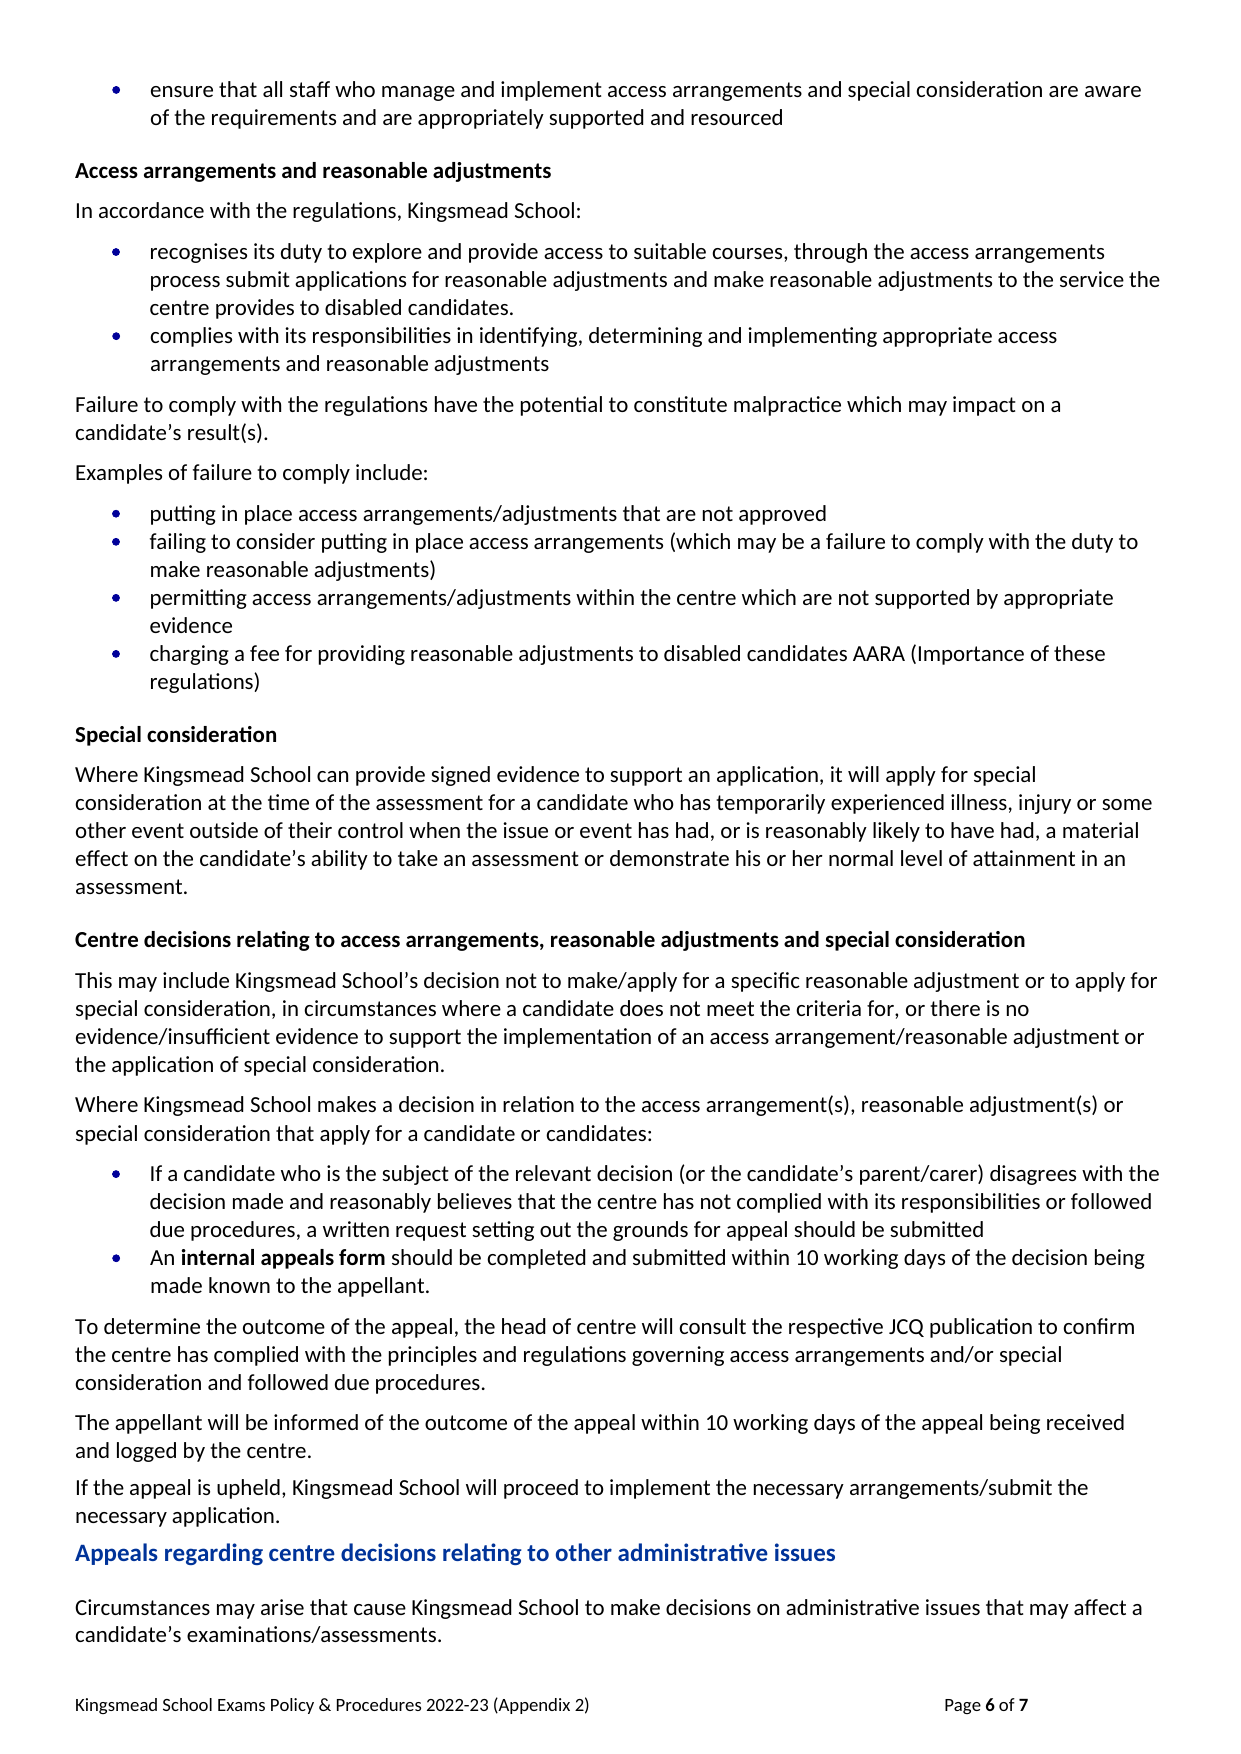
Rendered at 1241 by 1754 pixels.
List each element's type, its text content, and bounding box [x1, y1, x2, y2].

text Centre decisions relating to access arrangements, reasonable adjustments and special consideration [75, 926, 1163, 953]
text Failure to comply with the regulations have the potential to constitute malpractice which may impact on a candidate’s result(s). [75, 390, 1163, 446]
list recognises its duty to explore and provide access to suitable courses, through the access arrangements process submit applications for reasonable adjustments and make reasonable adjustments to the service the centre provides to disabled candidates. [112, 237, 1163, 321]
list If a candidate who is the subject of the relevant decision (or the candidate’s parent/carer) disagrees with the decision made and reasonably believes that the centre has not complied with its responsibilities or followed due procedures, a written request setting out the grounds for appeal should be submitted [112, 1159, 1163, 1243]
list charging a fee for providing reasonable adjustments to disabled candidates AARA (Importance of these regulations) [112, 639, 1163, 695]
list putting in place access arrangements/adjustments that are not approved [112, 499, 1163, 527]
list complies with its responsibilities in identifying, determining and implementing appropriate access arrangements and reasonable adjustments [112, 321, 1163, 377]
text To determine the outcome of the appeal, the head of centre will consult the respective JCQ publication to confirm the centre has complied with the principles and regulations governing access arrangements and/or special consideration and followed due procedures. [75, 1312, 1163, 1396]
text This may include Kingsmead School’s decision not to make/apply for a specific reasonable adjustment or to apply for special consideration, in circumstances where a candidate does not meet the criteria for, or there is no evidence/insufficient evidence to support the implementation of an access arrangement/reasonable adjustment or the application of special consideration. [75, 966, 1163, 1078]
text The appellant will be informed of the outcome of the appeal within 10 working days of the appeal being received and logged by the centre. [75, 1408, 1163, 1464]
text In accordance with the regulations, Kingsmead School: [75, 197, 1163, 224]
text Circumstances may arise that cause Kingsmead School to make decisions on administrative issues that may affect a candidate’s examinations/assessments. [75, 1593, 1163, 1649]
text Examples of failure to comply include: [75, 458, 1163, 486]
list An internal appeals form should be completed and submitted within 10 working days of the decision being made known to the appellant. [112, 1243, 1163, 1299]
subtitle Appeals regarding centre decisions relating to other administrative issues [75, 1537, 1163, 1568]
text Where Kingsmead School can provide signed evidence to support an application, it will apply for special consideration at the time of the assessment for a candidate who has temporarily experienced illness, injury or some other event outside of their control when the issue or event has had, or is reasonably likely to have had, a material effect on the candidate’s ability to take an assessment or demonstrate his or her normal level of attainment in an assessment. [75, 760, 1163, 901]
text If the appeal is upheld, Kingsmead School will proceed to implement the necessary arrangements/submit the necessary application. [75, 1473, 1163, 1529]
text Special consideration [75, 720, 1163, 748]
text Where Kingsmead School makes a decision in relation to the access arrangement(s), reasonable adjustment(s) or special consideration that apply for a candidate or candidates: [75, 1091, 1163, 1147]
list permitting access arrangements/adjustments within the centre which are not supported by appropriate evidence [112, 583, 1163, 639]
list failing to consider putting in place access arrangements (which may be a failure to comply with the duty to make reasonable adjustments) [112, 527, 1163, 583]
list ensure that all staff who manage and implement access arrangements and special consideration are aware of the requirements and are appropriately supported and resourced [112, 75, 1163, 131]
text Access arrangements and reasonable adjustments [75, 156, 1163, 184]
